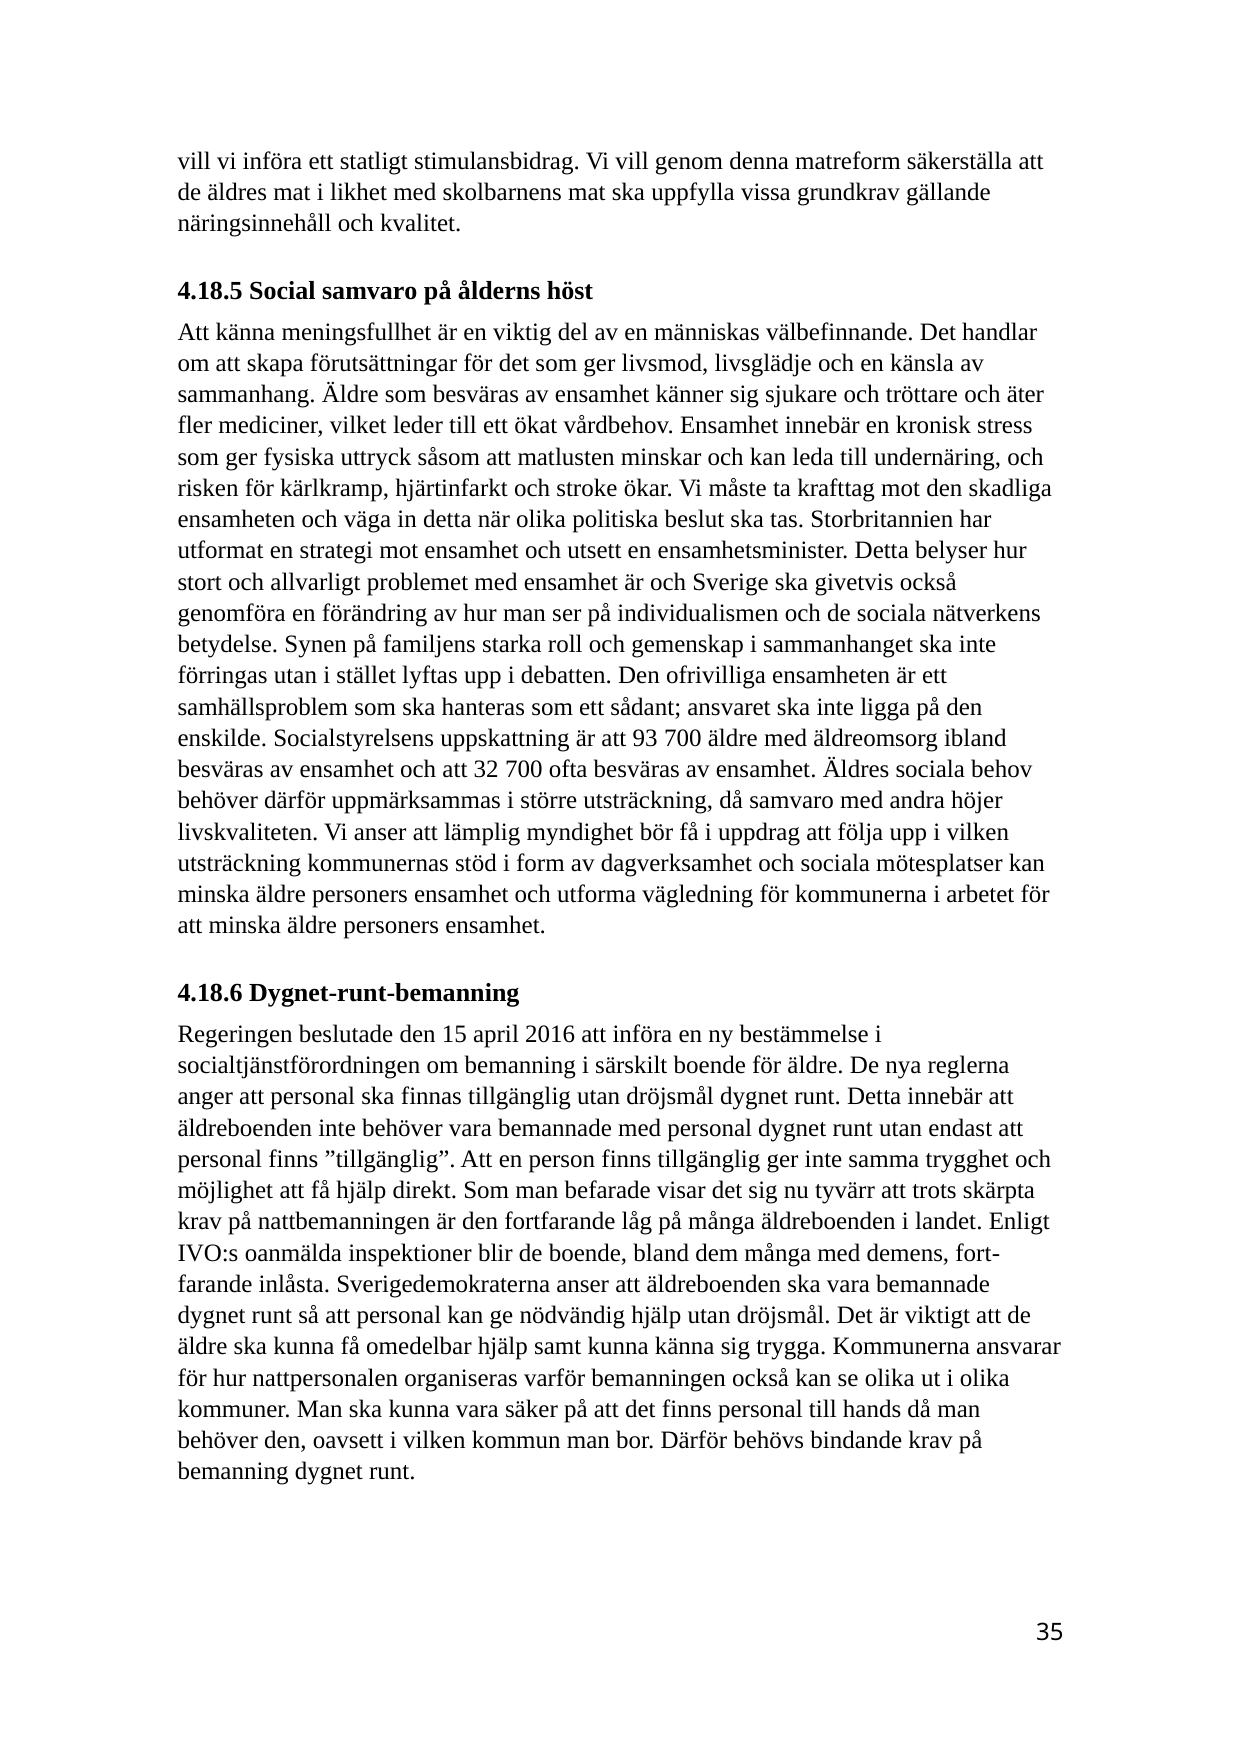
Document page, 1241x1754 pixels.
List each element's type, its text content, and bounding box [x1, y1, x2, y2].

text Att känna meningsfullhet är en viktig del av en människas välbefinnande. Det handlar om att skapa förutsättningar för det som ger livsmod, livsglädje och en känsla av sammanhang. Äldre som besväras av ensamhet känner sig sjukare och tröttare och äter fler mediciner, vilket leder till ett ökat vårdbehov. Ensamhet innebär en kronisk stress som ger fysiska uttryck såsom att matlusten minskar och kan leda till undernäring, och risken för kärlkramp, hjärtinfarkt och stroke ökar. Vi måste ta krafttag mot den skadliga ensamheten och väga in detta när olika politiska beslut ska tas. Storbritannien har utformat en strategi mot ensamhet och utsett en ensamhetsminister. Detta belyser hur stort och allvarligt problemet med ensamhet är och Sverige ska givetvis också genomföra en förändring av hur man ser på individualismen och de sociala nätverkens betydelse. Synen på familjens starka roll och gemenskap i sammanhanget ska inte förringas utan i stället lyftas upp i debatten. Den ofrivilliga ensamheten är ett samhällsproblem som ska hanteras som ett sådant; ansvaret ska inte ligga på den enskilde. Socialstyrelsens uppskattning är att 93 700 äldre med äldreomsorg ibland besväras av ensamhet och att 32 700 ofta besväras av ensamhet. Äldres sociala behov behöver därför uppmärksammas i större utsträckning, då samvaro med andra höjer livskvaliteten. Vi anser att lämplig myndighet bör få i uppdrag att följa upp i vilken utsträckning kommunernas stöd i form av dagverksamhet och sociala mötesplatser kan minska äldre personers ensamhet och utforma vägledning för kommunerna i arbetet för att minska äldre personers ensamhet. [177, 314, 1063, 939]
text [177, 143, 1063, 237]
text Dygnet-runt-bemanning [177, 977, 1063, 1008]
text Regeringen beslutade den 15 april 2016 att införa en ny bestämmelse i socialtjänstförordningen om bemanning i särskilt boende för äldre. De nya reglerna anger att personal ska finnas tillgänglig utan dröjsmål dygnet runt. Detta innebär att äldreboenden inte behöver vara bemannade med personal dygnet runt utan endast att personal finns ”tillgänglig”. Att en person finns tillgänglig ger inte samma trygghet och möjlighet att få hjälp direkt. Som man befarade visar det sig nu tyvärr att trots skärpta krav på nattbemanningen är den fortfarande låg på många äldreboenden i landet. Enligt IVO:s oanmälda inspektioner blir de boende, bland dem många med demens, fortfarande inlåsta. Sverigedemokraterna anser att äldreboenden ska vara bemannade dygnet runt så att personal kan ge nödvändig hjälp utan dröjsmål. Det är viktigt att de äldre ska kunna få omedelbar hjälp samt kunna känna sig trygga. Kommunerna ansvarar för hur nattpersonalen organiseras varför bemanningen också kan se olika ut i olika kommuner. Man ska kunna vara säker på att det finns personal till hands då man behöver den, oavsett i vilken kommun man bor. Därför behövs bindande krav på bemanning dygnet runt. [177, 1016, 1063, 1485]
text Social samvaro på ålderns höst [177, 275, 1063, 306]
